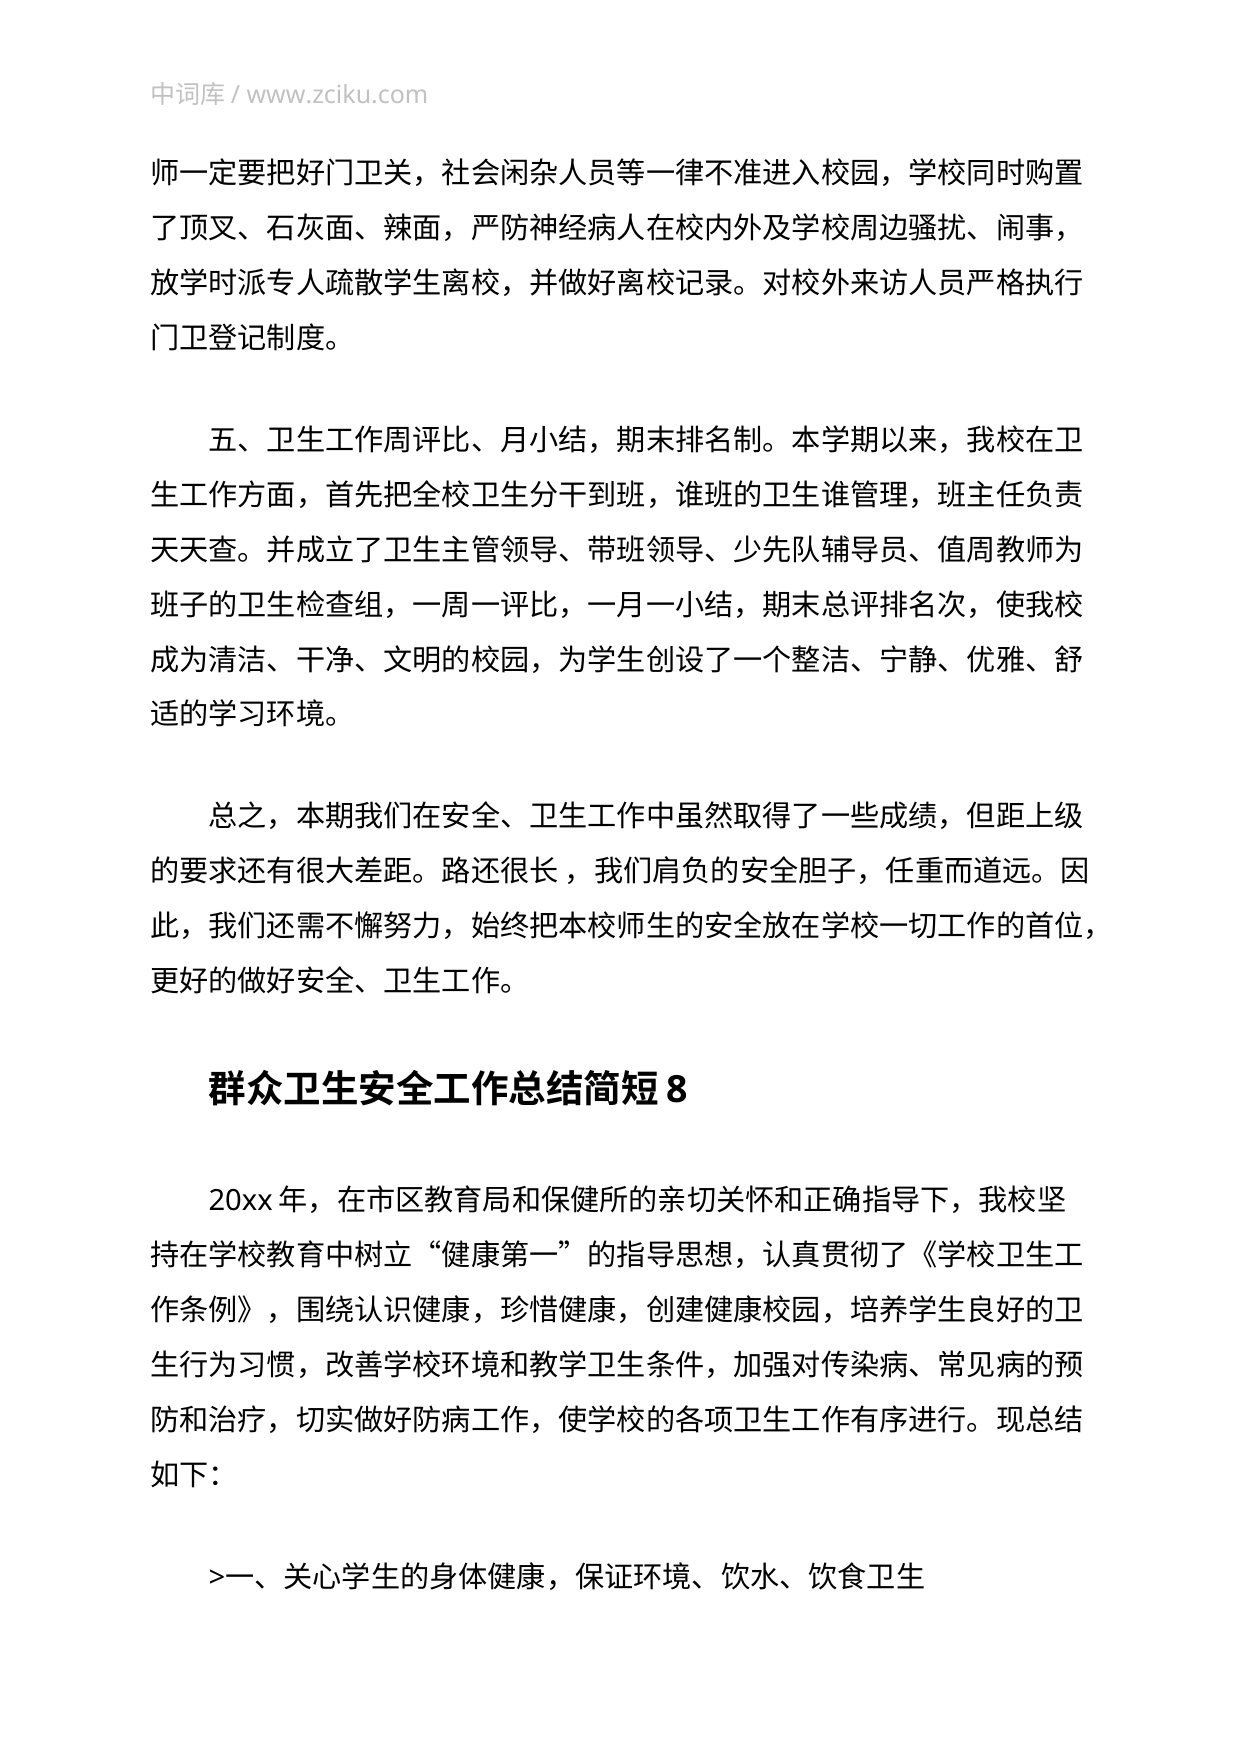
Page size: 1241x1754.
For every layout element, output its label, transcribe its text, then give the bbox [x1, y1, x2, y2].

text >一、关心学生的身体健康，保证环境、饮水、饮食卫生 [150, 1553, 1090, 1596]
text 五、卫生工作周评比、月小结，期末排名制。本学期以来，我校在卫生工作方面，首先把全校卫生分干到班，谁班的卫生谁管理，班主任负责天天查。并成立了卫生主管领导、带班领导、少先队辅导员、值周教师为班子的卫生检查组，一周一评比，一月一小结，期末总评排名次，使我校成为清洁、干净、文明的校园，为学生创设了一个整洁、宁静、优雅、舒适的学习环境。 [150, 416, 1090, 733]
text 总之，本期我们在安全、卫生工作中虽然取得了一些成绩，但距上级的要求还有很大差距。路还很长 ，我们肩负的安全胆子，任重而道远。因此，我们还需不懈努力，始终把本校师生的安全放在学校一切工作的首位，更好的做好安全、卫生工作。 [150, 793, 1090, 1000]
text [150, 150, 1090, 357]
text 20xx年，在市区教育局和保健所的亲切关怀和正确指导下，我校坚持在学校教育中树立“健康第一”的指导思想，认真贯彻了《学校卫生工作条例》，围绕认识健康，珍惜健康，创建健康校园，培养学生良好的卫生行为习惯，改善学校环境和教学卫生条件，加强对传染病、常见病的预防和治疗，切实做好防病工作，使学校的各项卫生工作有序进行。现总结如下： [150, 1177, 1090, 1494]
text 群众卫生安全工作总结简短8 [150, 1059, 1090, 1114]
